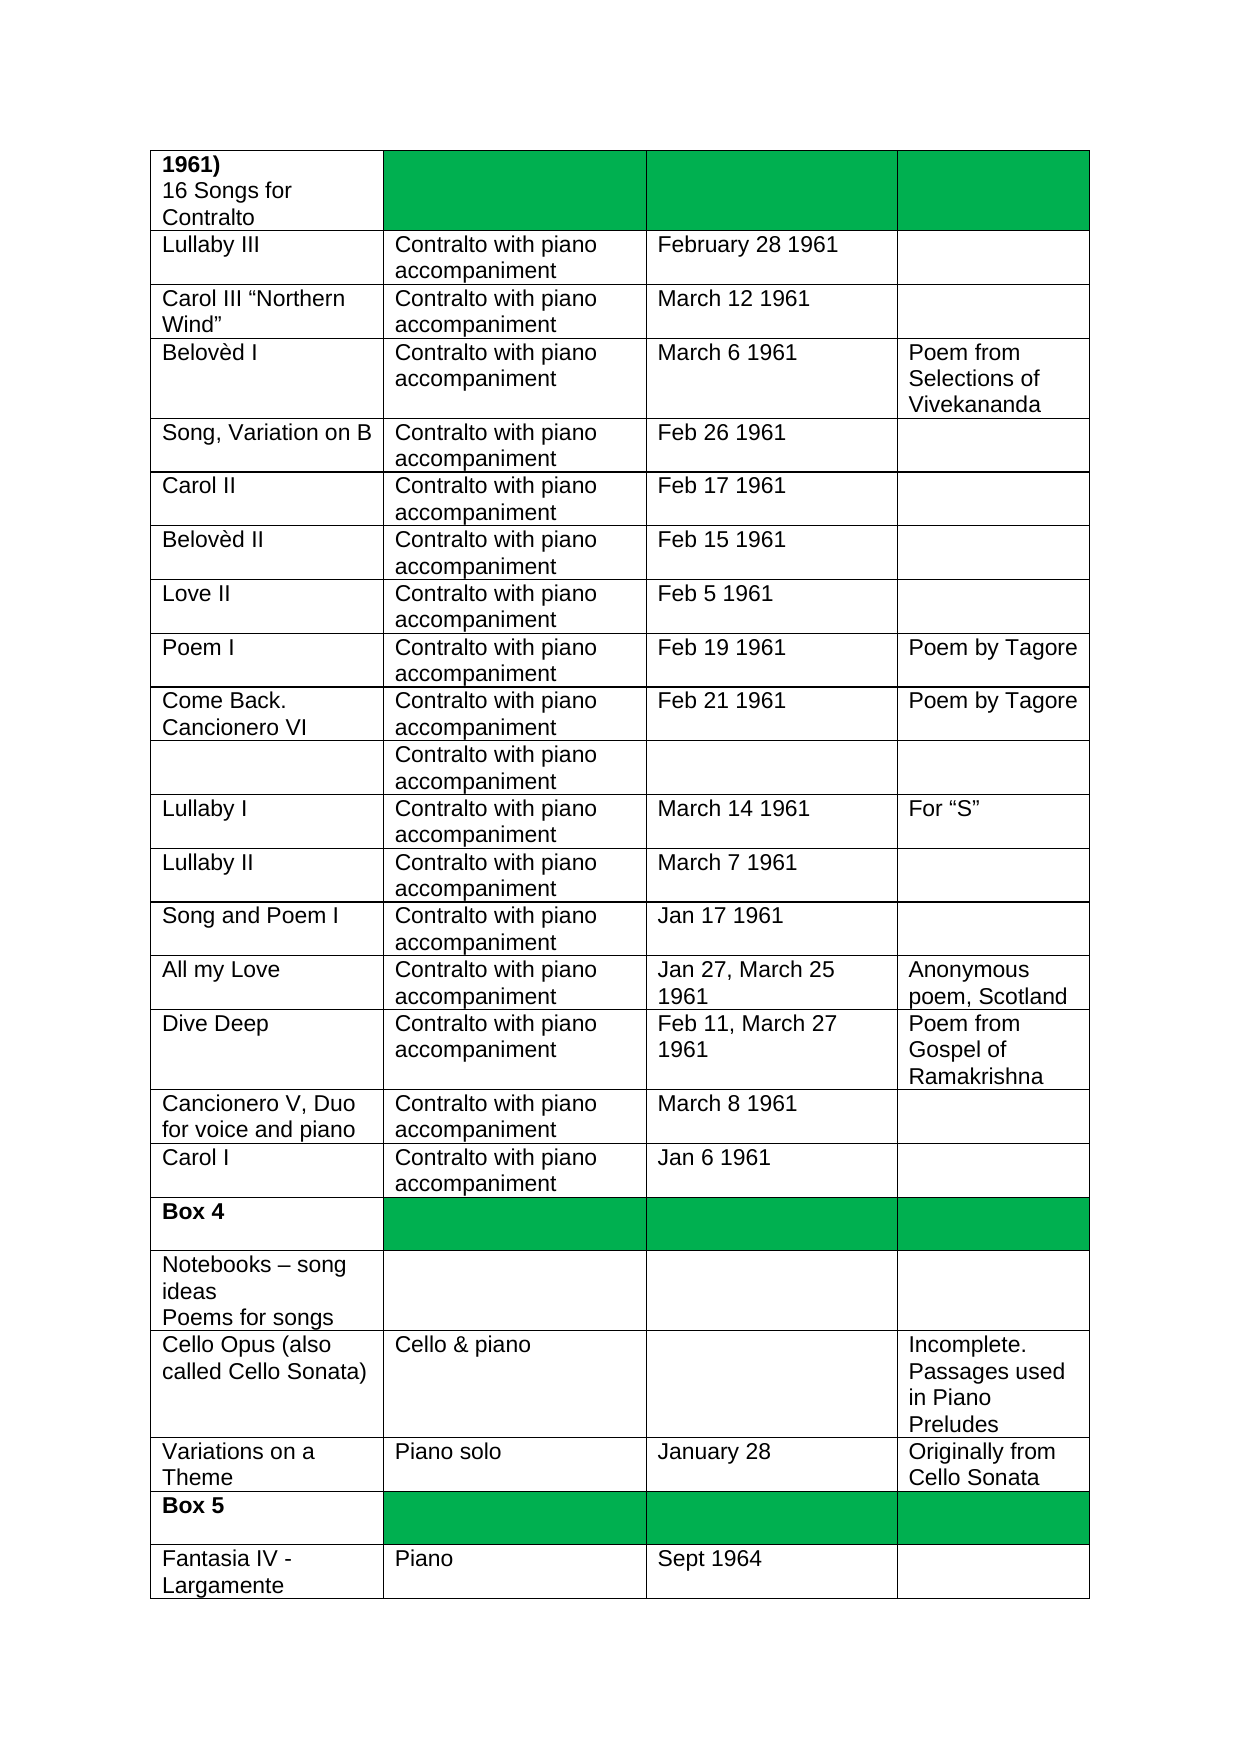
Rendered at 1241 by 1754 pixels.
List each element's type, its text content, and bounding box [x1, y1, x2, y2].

table_cell March 7 1961 [647, 849, 897, 901]
table_cell Contralto with piano accompaniment [384, 419, 646, 471]
table_cell Poem from Selections of Vivekananda [898, 339, 1089, 418]
table_cell March 12 1961 [647, 285, 897, 338]
table_cell Feb 21 1961 [647, 688, 897, 740]
table_cell Fantasia IV - Largamente [151, 1545, 383, 1598]
table_cell [898, 1198, 1089, 1250]
table_cell Cancionero V, Duo for voice and piano [151, 1090, 383, 1143]
table_cell Jan 6 1961 [647, 1144, 897, 1197]
table_cell [898, 473, 1089, 525]
table_cell Contralto with piano accompaniment [384, 795, 646, 848]
table_cell Contralto with piano accompaniment [384, 473, 646, 525]
table_cell [898, 1545, 1089, 1598]
table_cell [898, 1251, 1089, 1330]
table_cell Carol III “Northern Wind” [151, 285, 383, 338]
table_cell Contralto with piano accompaniment [384, 231, 646, 284]
table_cell [384, 151, 646, 230]
table_cell [647, 1492, 897, 1544]
table_cell March 14 1961 [647, 795, 897, 848]
table_cell [647, 1251, 897, 1330]
table_cell Lullaby II [151, 849, 383, 901]
table_cell [898, 741, 1089, 794]
table_cell Contralto with piano accompaniment [384, 1010, 646, 1089]
table_cell Song and Poem I [151, 903, 383, 955]
table_cell [647, 1331, 897, 1437]
table_cell [151, 741, 383, 794]
table_cell Variations on a Theme [151, 1438, 383, 1491]
table_cell Carol I [151, 1144, 383, 1197]
table_cell Song, Variation on B [151, 419, 383, 471]
table_cell Piano [384, 1545, 646, 1598]
table_cell [898, 526, 1089, 579]
table_cell January 28 [647, 1438, 897, 1491]
table_cell Piano solo [384, 1438, 646, 1491]
table_cell Poem by Tagore [898, 688, 1089, 740]
table_cell [898, 231, 1089, 284]
table_cell Poem I [151, 634, 383, 686]
table_cell Feb 15 1961 [647, 526, 897, 579]
table_cell [898, 903, 1089, 955]
table_cell Dive Deep [151, 1010, 383, 1089]
table_cell Contralto with piano accompaniment [384, 339, 646, 418]
table_cell [898, 419, 1089, 471]
table_cell Feb 26 1961 [647, 419, 897, 471]
table_cell Contralto with piano accompaniment [384, 526, 646, 579]
table_cell Contralto with piano accompaniment [384, 956, 646, 1009]
table_cell Contralto with piano accompaniment [384, 1090, 646, 1143]
table_cell Feb 19 1961 [647, 634, 897, 686]
table_cell Come Back. Cancionero VI [151, 688, 383, 740]
table_cell Contralto with piano accompaniment [384, 285, 646, 338]
table_cell [647, 151, 897, 230]
table_cell Feb 11, March 27 1961 [647, 1010, 897, 1089]
table_cell Contralto with piano accompaniment [384, 634, 646, 686]
table_cell Carol II [151, 473, 383, 525]
table_cell Poem from Gospel of Ramakrishna [898, 1010, 1089, 1089]
table_cell [898, 849, 1089, 901]
table_cell Box 4 [151, 1198, 383, 1250]
table_cell Feb 5 1961 [647, 580, 897, 633]
table_cell Anonymous poem, Scotland [898, 956, 1089, 1009]
table_cell Jan 17 1961 [647, 903, 897, 955]
table_cell Cello & piano [384, 1331, 646, 1437]
table_cell Belovèd I [151, 339, 383, 418]
table_cell All my Love [151, 956, 383, 1009]
table_cell [647, 1198, 897, 1250]
table_cell For “S” [898, 795, 1089, 848]
table_cell Cello Opus (also called Cello Sonata) [151, 1331, 383, 1437]
table_cell [898, 1144, 1089, 1197]
table_cell [898, 285, 1089, 338]
table_cell [384, 1198, 646, 1250]
table_cell [898, 1492, 1089, 1544]
table_cell [384, 1492, 646, 1544]
table_cell Contralto with piano accompaniment [384, 741, 646, 794]
table_cell Lullaby I [151, 795, 383, 848]
table_cell Incomplete. Passages used in Piano Preludes [898, 1331, 1089, 1437]
table_cell Box 5 [151, 1492, 383, 1544]
table_cell Belovèd II [151, 526, 383, 579]
table_cell Contralto with piano accompaniment [384, 1144, 646, 1197]
table_cell Feb 17 1961 [647, 473, 897, 525]
table_cell Jan 27, March 25 1961 [647, 956, 897, 1009]
table_cell Sept 1964 [647, 1545, 897, 1598]
table_cell February 28 1961 [647, 231, 897, 284]
table_cell Contralto with piano accompaniment [384, 688, 646, 740]
table_cell Contralto with piano accompaniment [384, 903, 646, 955]
table_cell Lullaby III [151, 231, 383, 284]
table_cell Notebooks – song ideas Poems for songs [151, 1251, 383, 1330]
table_cell [898, 151, 1089, 230]
table_cell Contralto with piano accompaniment [384, 849, 646, 901]
table_cell [384, 1251, 646, 1330]
table_cell March 8 1961 [647, 1090, 897, 1143]
table_cell Originally from Cello Sonata [898, 1438, 1089, 1491]
table_cell [647, 741, 897, 794]
table_cell Poem by Tagore [898, 634, 1089, 686]
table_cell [151, 151, 383, 230]
table_cell [898, 580, 1089, 633]
table_cell Love II [151, 580, 383, 633]
table_cell March 6 1961 [647, 339, 897, 418]
table_cell Contralto with piano accompaniment [384, 580, 646, 633]
table_cell [898, 1090, 1089, 1143]
